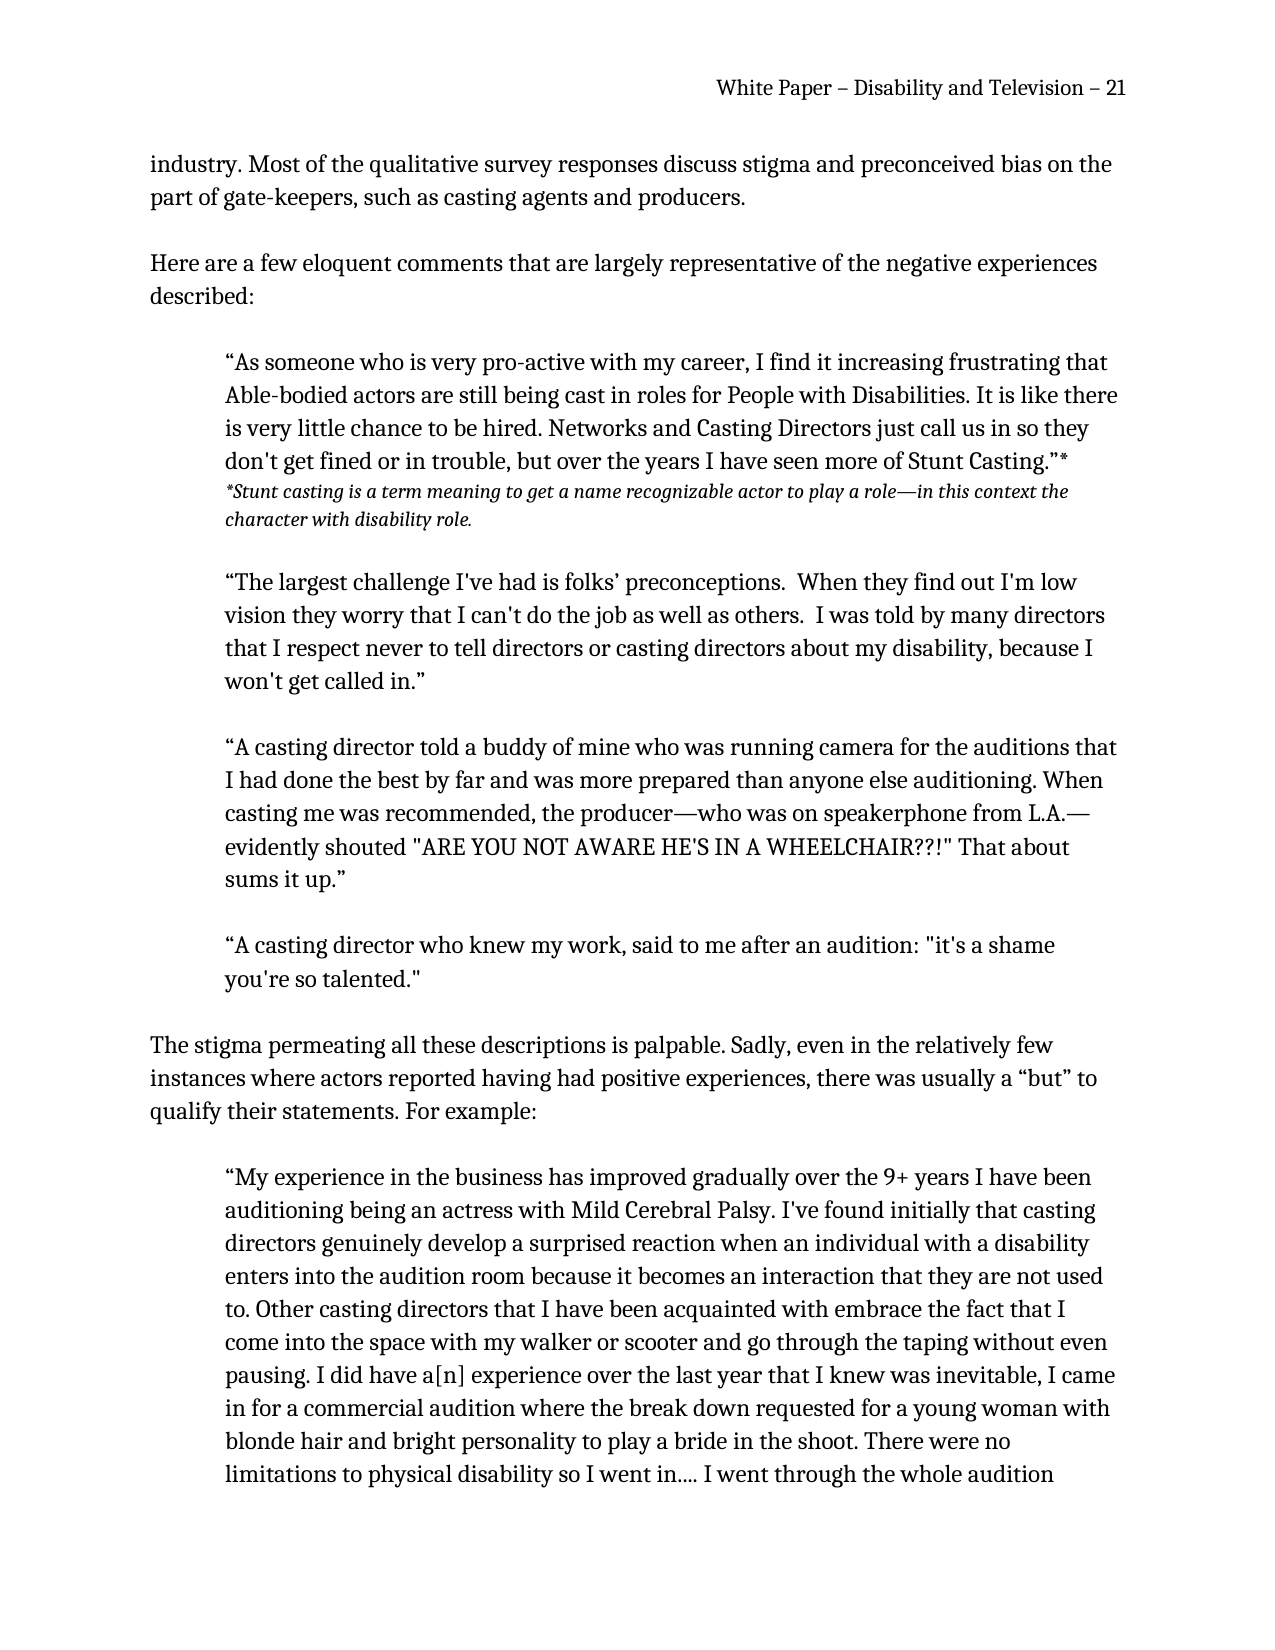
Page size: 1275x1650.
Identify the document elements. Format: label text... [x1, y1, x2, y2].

text “A casting director who knew my work, said to me after an audition: "it's a shame you're so talented." [225, 931, 1125, 993]
text “As someone who is very pro-active with my career, I find it increasing frustrating that Able-bodied actors are still being cast in roles for People with Disabilities. It is like there is very little chance to be hired. Networks and Casting Directors just call us in so they don't get fined or in trouble, but over the years I have seen more of Stunt Casting.”* [225, 348, 1125, 476]
text “The largest challenge I've had is folks’ preconceptions. When they find out I'm low vision they worry that I can't do the job as well as others. I was told by many directors that I respect never to tell directors or casting directors about my disability, because I won't get called in.” [225, 568, 1125, 696]
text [150, 150, 1125, 212]
text *Stunt casting is a term meaning to get a name recognizable actor to play a role—in this context the character with disability role. [225, 480, 1125, 532]
text “A casting director told a buddy of mine who was running camera for the auditions that I had done the best by far and was more prepared than anyone else auditioning. When casting me was recommended, the producer—who was on speakerphone from L.A.—evidently shouted "ARE YOU NOT AWARE HE'S IN A WHEELCHAIR??!" That about sums it up.” [225, 733, 1125, 894]
text Here are a few eloquent comments that are largely representative of the negative experiences described: [150, 249, 1125, 311]
text The stigma permeating all these descriptions is palpable. Sadly, even in the relatively few instances where actors reported having had positive experiences, there was usually a “but” to qualify their statements. For example: [150, 1031, 1125, 1125]
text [225, 1163, 1125, 1488]
